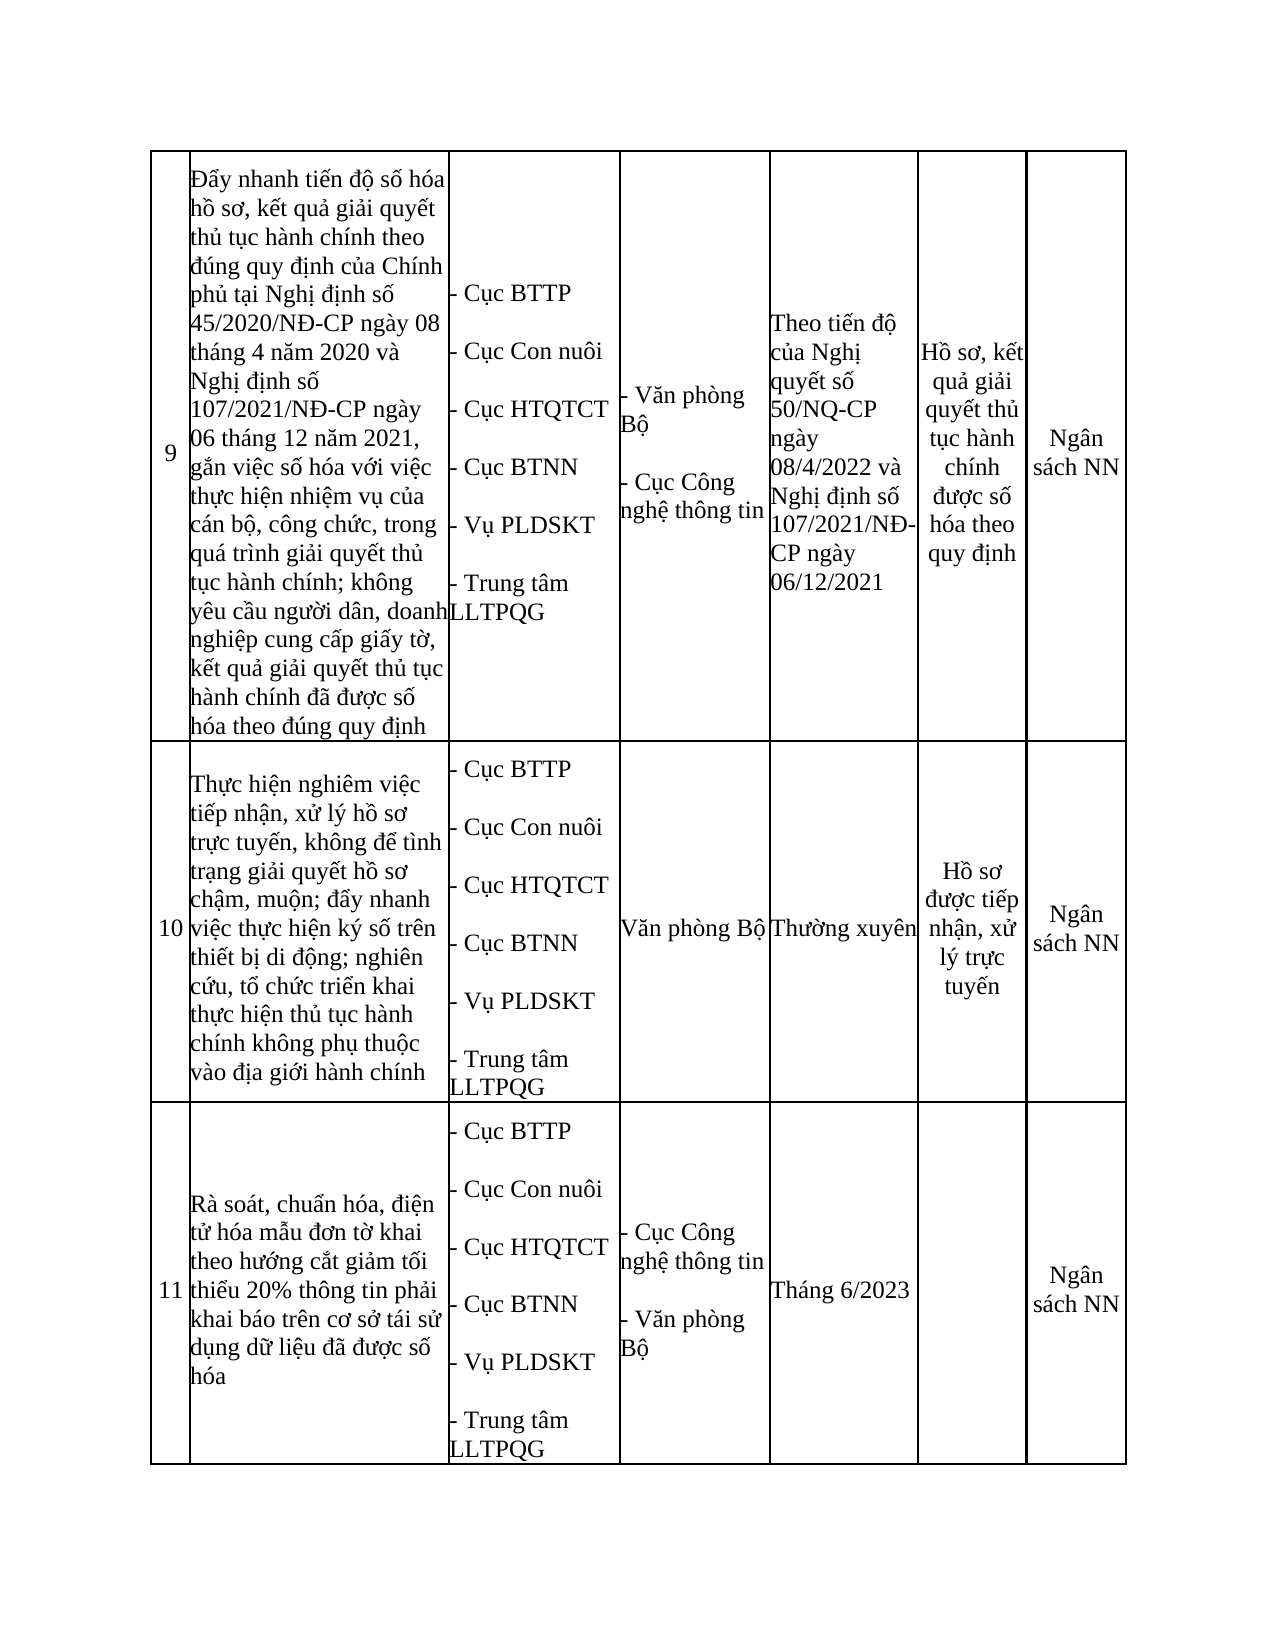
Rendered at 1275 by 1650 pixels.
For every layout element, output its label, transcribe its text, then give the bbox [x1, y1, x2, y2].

table_cell Văn phòng Bộ [621, 742, 769, 1101]
table_cell Ngân sách NN [1028, 152, 1125, 739]
table_cell Ngân sách NN [1028, 1103, 1125, 1463]
table_cell Hồ sơ, kết quả giải quyết thủ tục hành chính được số hóa theo quy định [919, 152, 1025, 739]
table_cell Hồ sơ được tiếp nhận, xử lý trực tuyến [919, 742, 1025, 1101]
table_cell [450, 152, 619, 739]
table_cell Tháng 6/2023 [771, 1103, 917, 1463]
table_cell - Văn phòng Bộ - Cục Công nghệ thông tin [621, 152, 769, 739]
table_cell [919, 1103, 1025, 1463]
table_cell - Cục BTTP - Cục Con nuôi - Cục HTQTCT - Cục BTNN - Vụ PLDSKT - Trung tâm LLTPQG [450, 742, 619, 1101]
table_cell 10 [152, 742, 189, 1101]
table_cell Ngân sách NN [1028, 742, 1125, 1101]
table_cell Rà soát, chuẩn hóa, điện tử hóa mẫu đơn tờ khai theo hướng cắt giảm tối thiểu 20% thông tin phải khai báo trên cơ sở tái sử dụng dữ liệu đã được số hóa [191, 1103, 448, 1463]
table_cell Theo tiến độ của Nghị quyết số 50/NQ-CP ngày 08/4/2022 và Nghị định số 107/2021/NĐ-CP ngày 06/12/2021 [771, 152, 917, 739]
table_cell Đẩy nhanh tiến độ số hóa hồ sơ, kết quả giải quyết thủ tục hành chính theo đúng quy định của Chính phủ tại Nghị định số 45/2020/NĐ-CP ngày 08 tháng 4 năm 2020 và Nghị định số 107/2021/NĐ-CP ngày 06 tháng 12 năm 2021, gắn việc số hóa với việc thực hiện nhiệm vụ của cán bộ, công chức, trong quá trình giải quyết thủ tục hành chính; không yêu cầu người dân, doanh nghiệp cung cấp giấy tờ, kết quả giải quyết thủ tục hành chính đã được số hóa theo đúng quy định [191, 152, 448, 739]
table_cell - Cục Công nghệ thông tin - Văn phòng Bộ [621, 1103, 769, 1463]
table_cell Thường xuyên [771, 742, 917, 1101]
table_cell 9 [152, 152, 189, 739]
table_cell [450, 1103, 619, 1463]
table_cell 11 [152, 1103, 189, 1463]
table_cell Thực hiện nghiêm việc tiếp nhận, xử lý hồ sơ trực tuyến, không để tình trạng giải quyết hồ sơ chậm, muộn; đẩy nhanh việc thực hiện ký số trên thiết bị di động; nghiên cứu, tổ chức triển khai thực hiện thủ tục hành chính không phụ thuộc vào địa giới hành chính [191, 742, 448, 1101]
